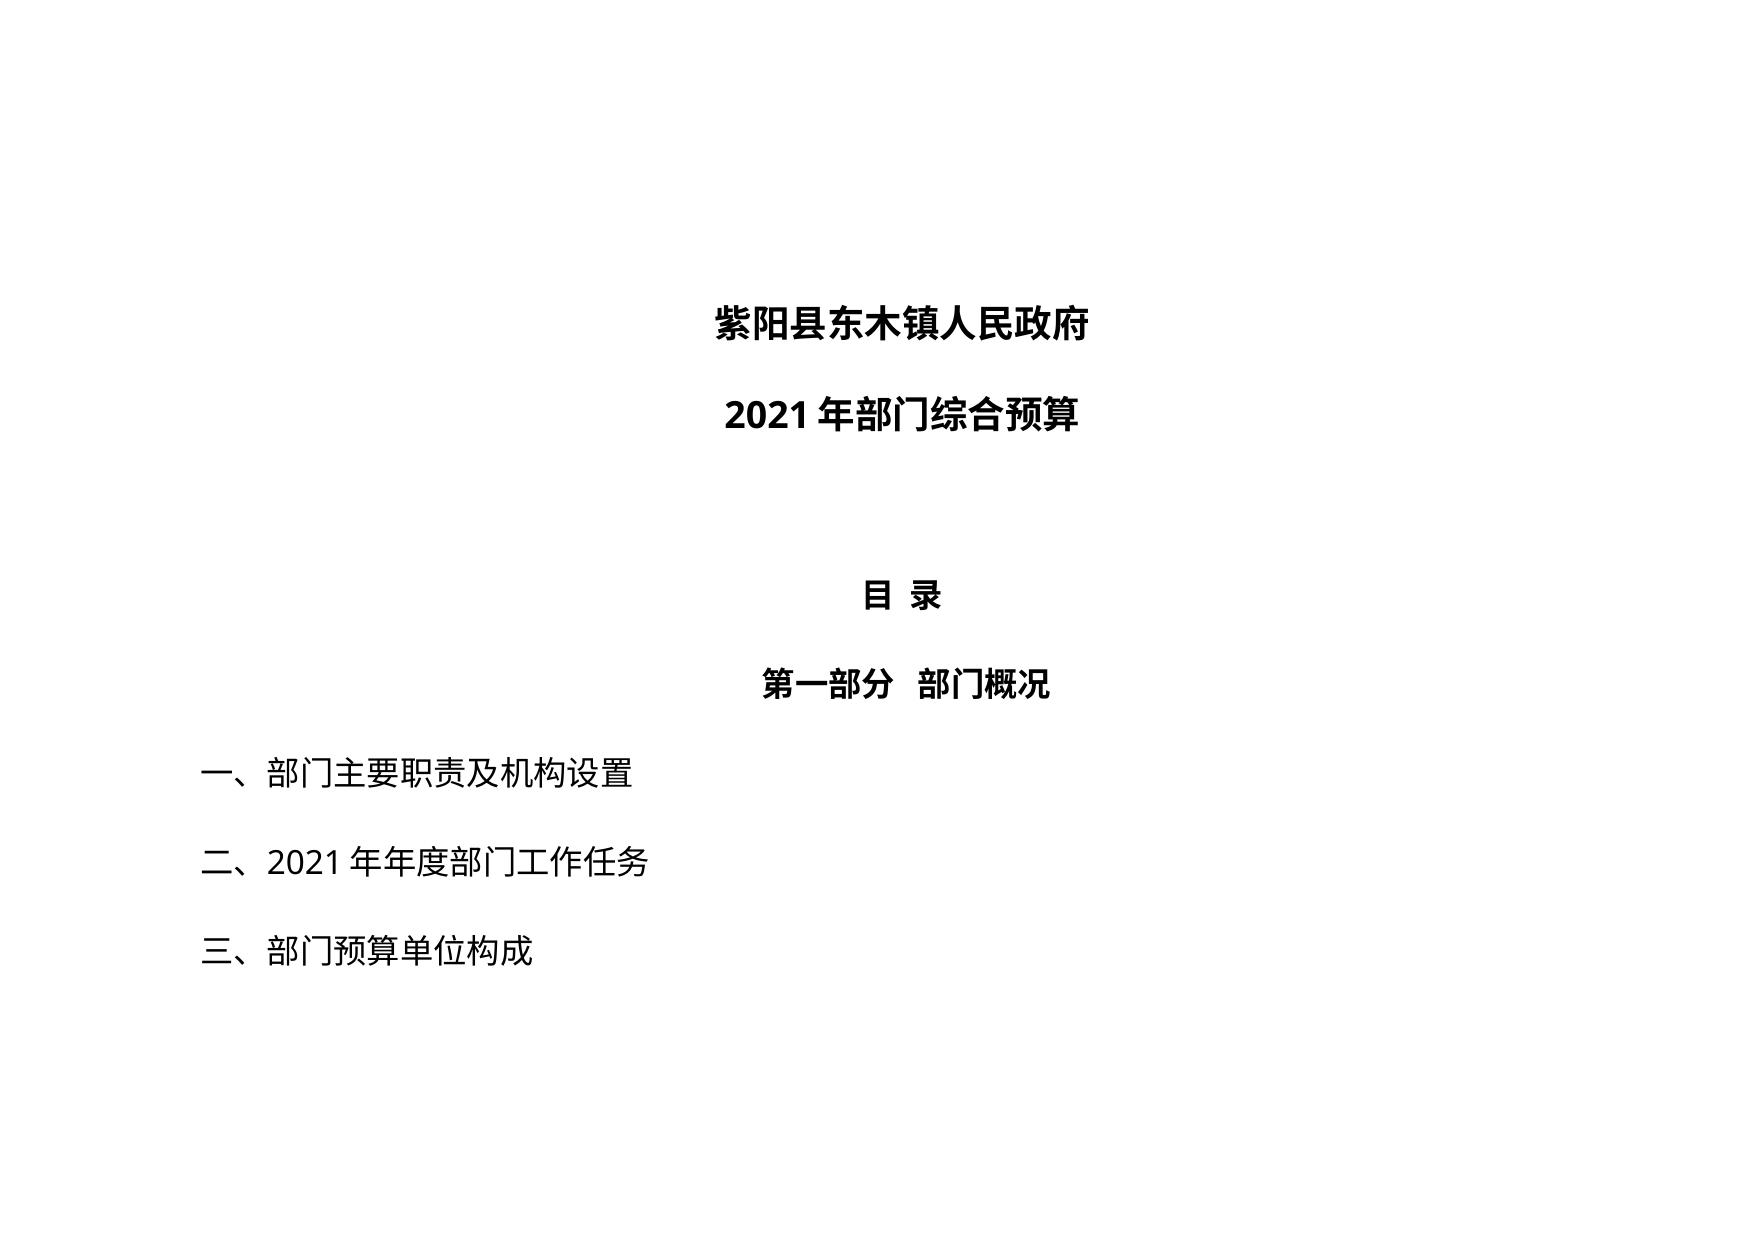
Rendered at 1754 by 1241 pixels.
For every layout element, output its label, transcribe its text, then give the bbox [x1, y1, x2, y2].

text 第一部分 部门概况 [150, 649, 1604, 714]
text 三、部门预算单位构成 [150, 917, 1604, 982]
text 一、部门主要职责及机构设置 [150, 738, 1604, 803]
text 二、2021年年度部门工作任务 [150, 827, 1604, 892]
text 目 录 [150, 560, 1604, 625]
text 2021年部门综合预算 [150, 380, 1604, 445]
text 紫阳县东木镇人民政府 [150, 288, 1604, 353]
